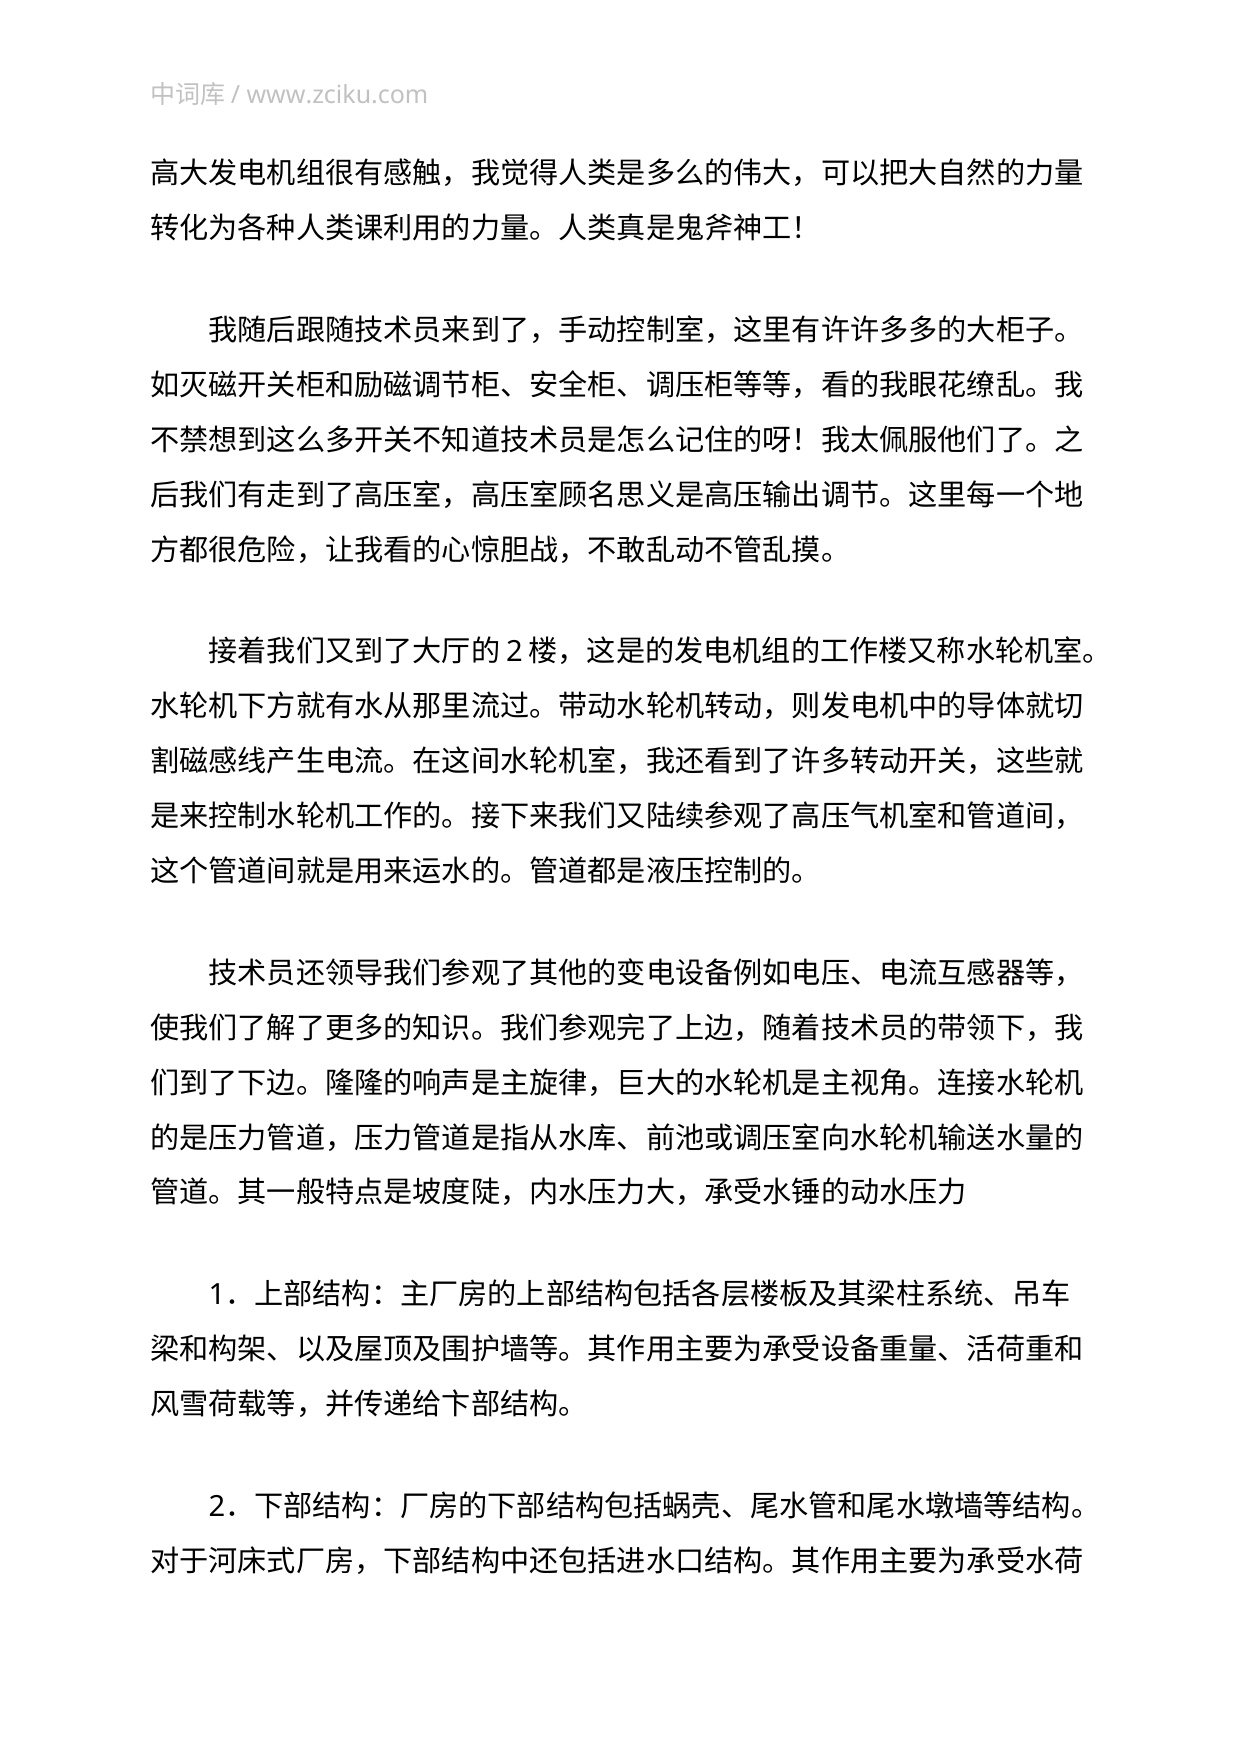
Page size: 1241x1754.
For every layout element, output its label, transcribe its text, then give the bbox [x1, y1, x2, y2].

text 技术员还领导我们参观了其他的变电设备例如电压、电流互感器等，使我们了解了更多的知识。我们参观完了上边，随着技术员的带领下，我们到了下边。隆隆的响声是主旋律，巨大的水轮机是主视角。连接水轮机的是压力管道，压力管道是指从水库、前池或调压室向水轮机输送水量的管道。其一般特点是坡度陡，内水压力大，承受水锤的动水压力 [150, 949, 1090, 1211]
text 接着我们又到了大厅的2楼，这是的发电机组的工作楼又称水轮机室。水轮机下方就有水从那里流过。带动水轮机转动，则发电机中的导体就切割磁感线产生电流。在这间水轮机室，我还看到了许多转动开关，这些就是来控制水轮机工作的。接下来我们又陆续参观了高压气机室和管道间，这个管道间就是用来运水的。管道都是液压控制的。 [150, 628, 1090, 890]
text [150, 150, 1090, 247]
text 1．上部结构：主厂房的上部结构包括各层楼板及其梁柱系统、吊车梁和构架、以及屋顶及围护墙等。其作用主要为承受设备重量、活荷重和风雪荷载等，并传递给卞部结构。 [150, 1271, 1090, 1423]
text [150, 1482, 1090, 1580]
text 我随后跟随技术员来到了，手动控制室，这里有许许多多的大柜子。如灭磁开关柜和励磁调节柜、安全柜、调压柜等等，看的我眼花缭乱。我不禁想到这么多开关不知道技术员是怎么记住的呀！我太佩服他们了。之后我们有走到了高压室，高压室顾名思义是高压输出调节。这里每一个地方都很危险，让我看的心惊胆战，不敢乱动不管乱摸。 [150, 307, 1090, 568]
